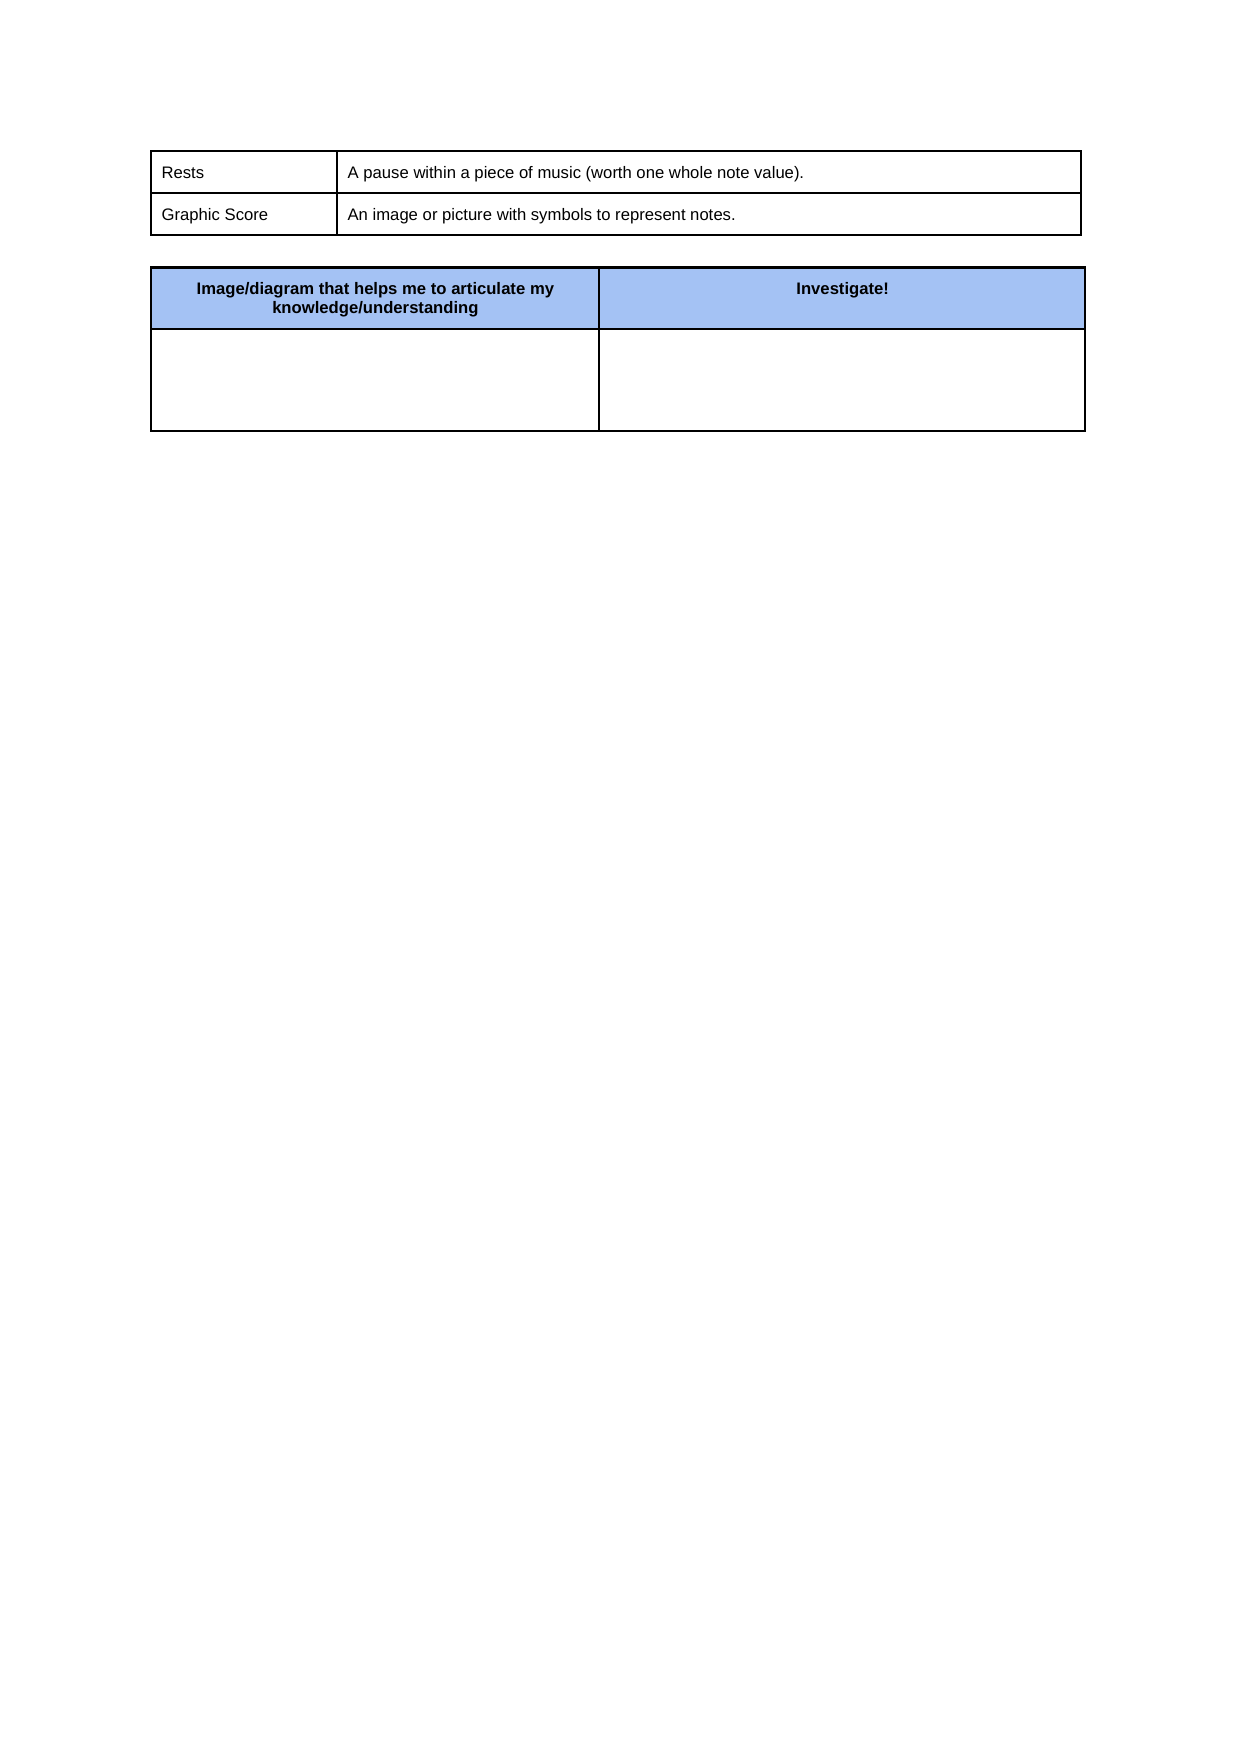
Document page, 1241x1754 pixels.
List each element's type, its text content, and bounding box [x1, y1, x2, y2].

table_cell Rests [152, 152, 336, 192]
table_cell An image or picture with symbols to represent notes. [338, 194, 1080, 234]
table_header Investigate! [600, 269, 1084, 328]
table_cell [152, 330, 598, 430]
table_header Image/diagram that helps me to articulate my knowledge/understanding [152, 269, 598, 328]
table_cell Graphic Score [152, 194, 336, 234]
table_cell [600, 330, 1084, 430]
table_cell A pause within a piece of music (worth one whole note value). [338, 152, 1080, 192]
